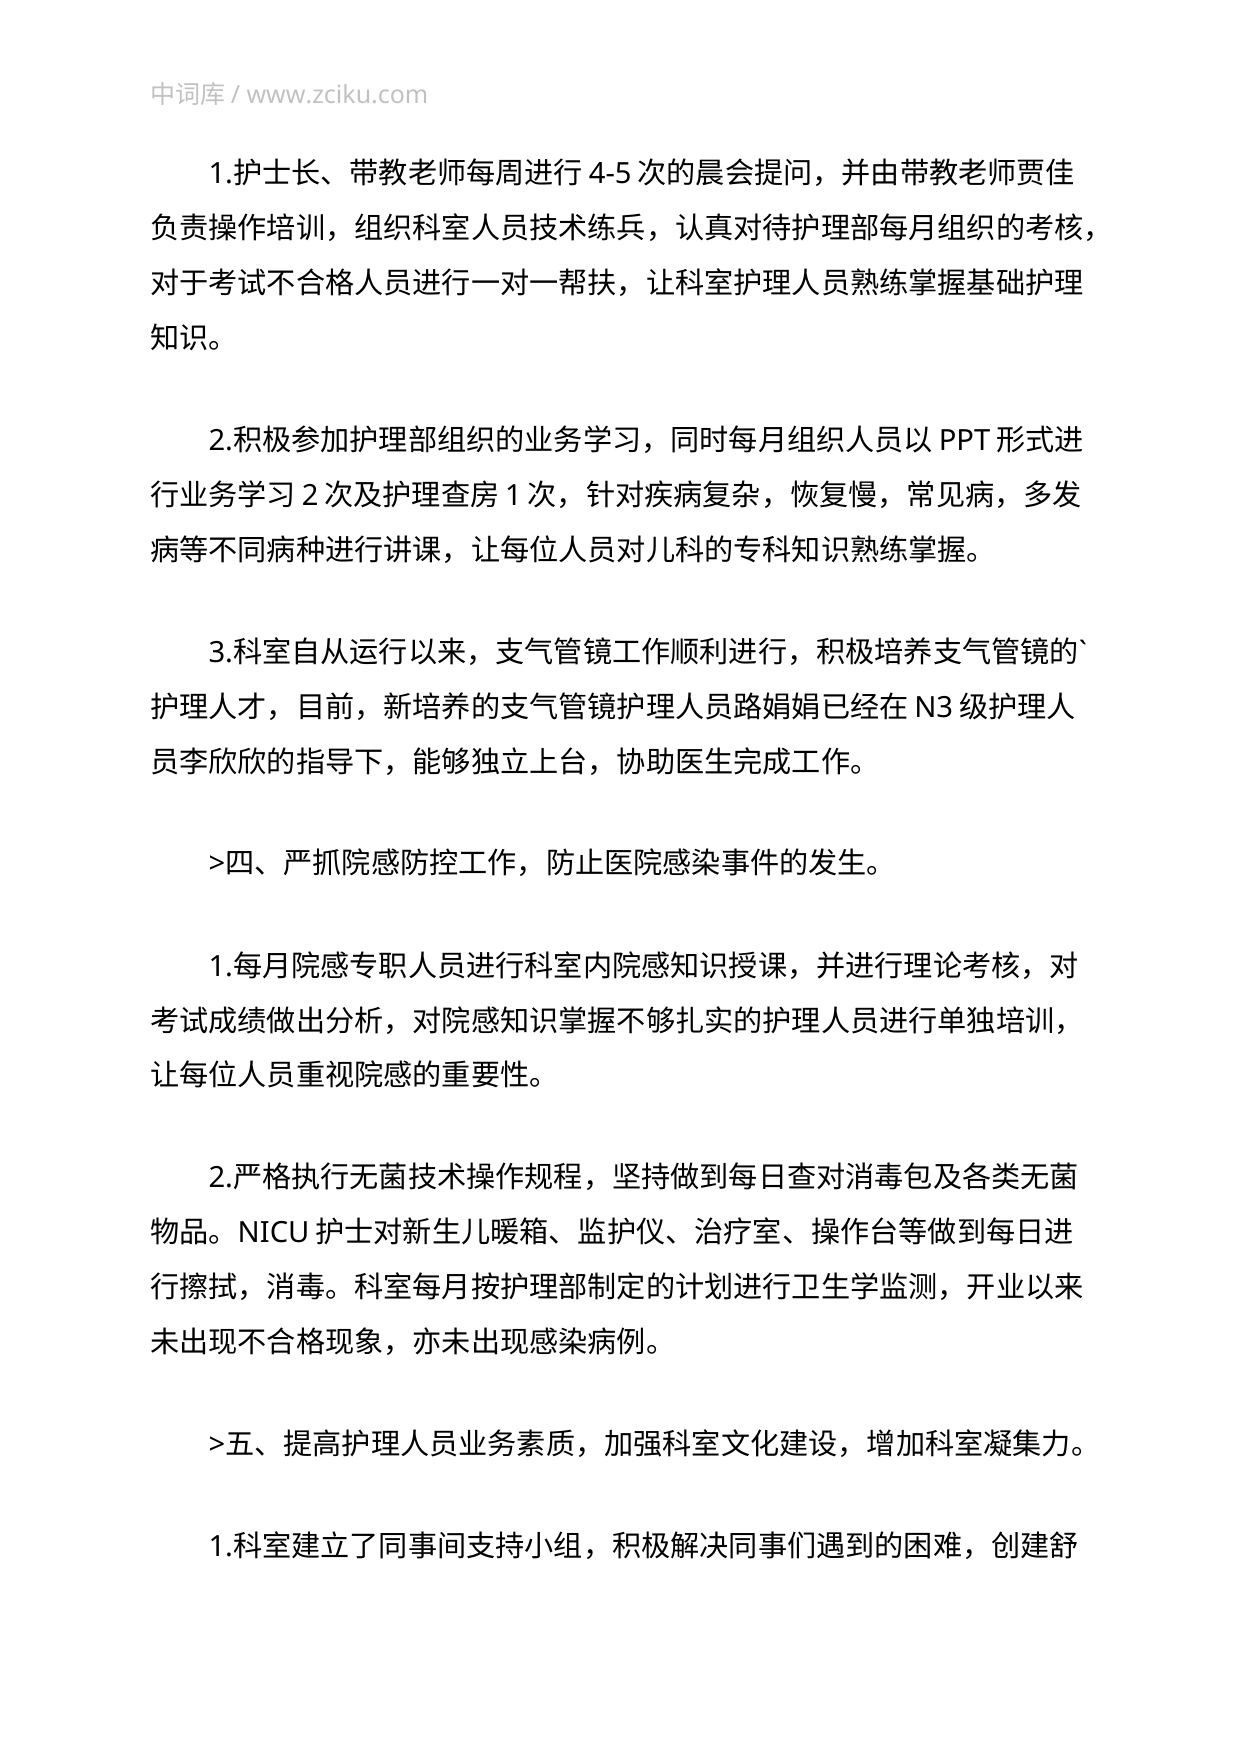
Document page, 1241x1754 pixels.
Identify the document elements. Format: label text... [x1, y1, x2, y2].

text 2.严格执行无菌技术操作规程，坚持做到每日查对消毒包及各类无菌物品。NICU护士对新生儿暖箱、监护仪、治疗室、操作台等做到每日进行擦拭，消毒。科室每月按护理部制定的计划进行卫生学监测，开业以来未出现不合格现象，亦未出现感染病例。 [150, 1154, 1090, 1361]
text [150, 1522, 1090, 1565]
text 3.科室自从运行以来，支气管镜工作顺利进行，积极培养支气管镜的`护理人才，目前，新培养的支气管镜护理人员路娟娟已经在N3级护理人员李欣欣的指导下，能够独立上台，协助医生完成工作。 [150, 628, 1090, 781]
text >五、提高护理人员业务素质，加强科室文化建设，增加科室凝集力。 [150, 1420, 1090, 1463]
text >四、严抓院感防控工作，防止医院感染事件的发生。 [150, 840, 1090, 882]
text 1.每月院感专职人员进行科室内院感知识授课，并进行理论考核，对考试成绩做出分析，对院感知识掌握不够扎实的护理人员进行单独培训，让每位人员重视院感的重要性。 [150, 942, 1090, 1094]
text 1.护士长、带教老师每周进行4-5次的晨会提问，并由带教老师贾佳负责操作培训，组织科室人员技术练兵，认真对待护理部每月组织的考核，对于考试不合格人员进行一对一帮扶，让科室护理人员熟练掌握基础护理知识。 [150, 150, 1090, 357]
text 2.积极参加护理部组织的业务学习，同时每月组织人员以PPT形式进行业务学习2次及护理查房1次，针对疾病复杂，恢复慢，常见病，多发病等不同病种进行讲课，让每位人员对儿科的专科知识熟练掌握。 [150, 417, 1090, 569]
